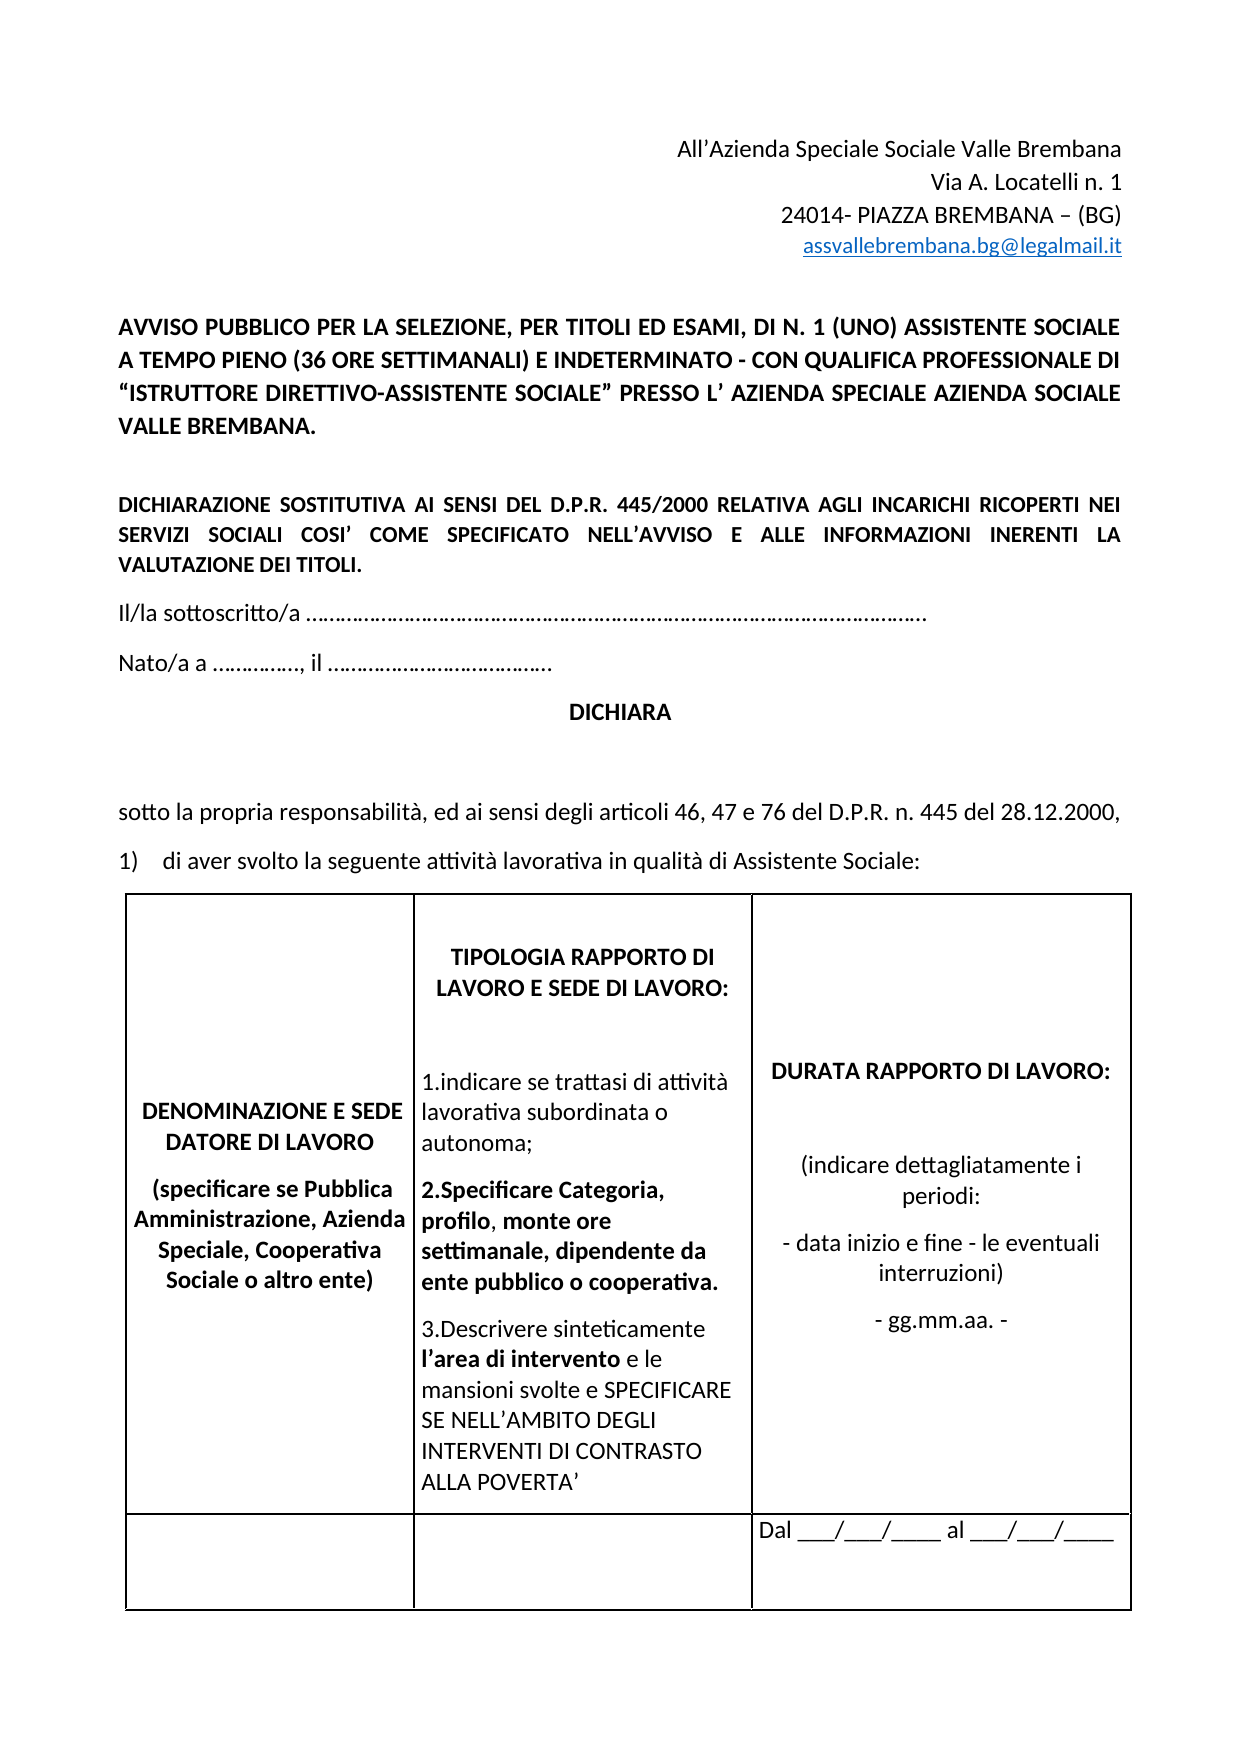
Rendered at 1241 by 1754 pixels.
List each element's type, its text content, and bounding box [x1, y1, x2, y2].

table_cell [751, 1513, 1130, 1609]
text assvallebrembana.bg@legalmail.it [118, 232, 1122, 260]
table_header DENOMINAZIONE E SEDE DATORE DI LAVORO (specificare se Pubblica Amministrazione, Azienda Speciale, Cooperativa Sociale o altro ente) [127, 895, 413, 1513]
table_cell [126, 1515, 414, 1609]
text DICHIARA [118, 696, 1122, 727]
table_cell [414, 1515, 751, 1609]
text 24014- PIAZZA BREMBANA – (BG) [118, 199, 1122, 229]
text Il/la sottoscritto/a ……………………………………………………………………………………………… [118, 597, 1122, 628]
text sotto la propria responsabilità, ed ai sensi degli articoli 46, 47 e 76 del D.P.R. n. 445 del 28.12.2000, [118, 796, 1122, 826]
table_header DURATA RAPPORTO DI LAVORO: (indicare dettagliatamente i periodi: - data inizio e fine - le eventuali interruzioni) - gg.mm.aa. - [753, 895, 1130, 1513]
text AVVISO PUBBLICO PER LA SELEZIONE, PER TITOLI ED ESAMI, DI N. 1 (UNO) ASSISTENTE SOCIALE A TEMPO PIENO (36 ORE SETTIMANALI) E INDETERMINATO - CON QUALIFICA PROFESSIONALE DI “ISTRUTTORE DIRETTIVO-ASSISTENTE SOCIALE” PRESSO L’ AZIENDA SPECIALE AZIENDA SOCIALE VALLE BREMBANA. [118, 311, 1122, 441]
table_header TIPOLOGIA RAPPORTO DI LAVORO E SEDE DI LAVORO: 1.indicare se trattasi di attività lavorativa subordinata o autonoma; 2.Specificare Categoria, profilo, monte ore settimanale, dipendente da ente pubblico o cooperativa. 3.Descrivere sinteticamente l’area di intervento e le mansioni svolte e SPECIFICARE SE NELL’AMBITO DEGLI INTERVENTI DI CONTRASTO ALLA POVERTA’ [415, 895, 751, 1513]
text All’Azienda Speciale Sociale Valle Brembana [118, 133, 1122, 163]
text Nato/a a ……………, il ………………………………… [118, 647, 1122, 677]
text 1) di aver svolto la seguente attività lavorativa in qualità di Assistente Sociale: [118, 845, 1122, 876]
text DICHIARAZIONE SOSTITUTIVA AI SENSI DEL D.P.R. 445/2000 RELATIVA AGLI INCARICHI RICOPERTI NEI SERVIZI SOCIALI COSI’ COME SPECIFICATO NELL’AVVISO E ALLE INFORMAZIONI INERENTI LA VALUTAZIONE DEI TITOLI. [118, 490, 1122, 578]
text Via A. Locatelli n. 1 [118, 166, 1122, 196]
